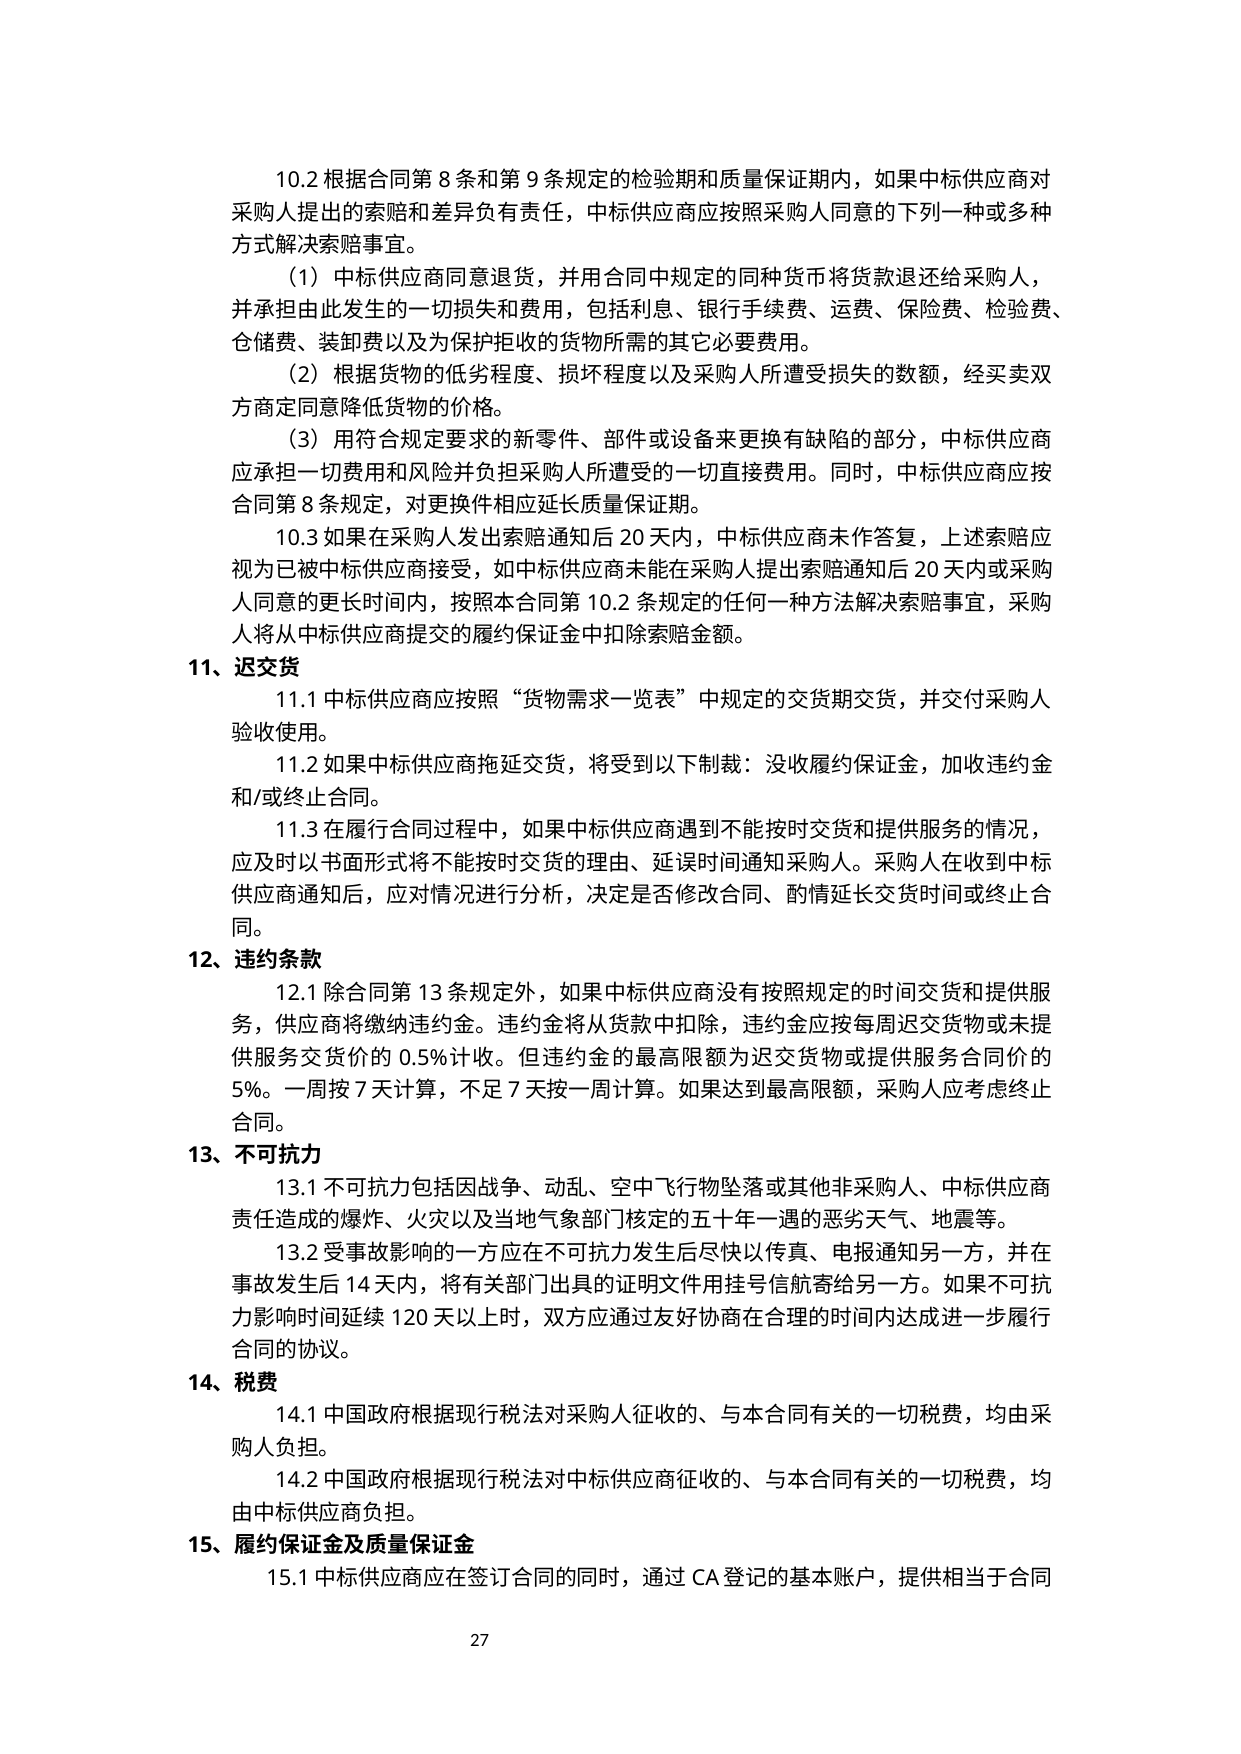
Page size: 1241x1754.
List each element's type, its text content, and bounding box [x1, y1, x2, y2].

text 11.3在履行合同过程中，如果中标供应商遇到不能按时交货和提供服务的情况，应及时以书面形式将不能按时交货的理由、延误时间通知采购人。采购人在收到中标供应商通知后，应对情况进行分析，决定是否修改合同、酌情延长交货时间或终止合同。 [231, 812, 1053, 942]
text 13.2受事故影响的一方应在不可抗力发生后尽快以传真、电报通知另一方，并在事故发生后14天内，将有关部门出具的证明文件用挂号信航寄给另一方。如果不可抗力影响时间延续120天以上时，双方应通过友好协商在合理的时间内达成进一步履行合同的协议。 [231, 1234, 1053, 1364]
text （2）根据货物的低劣程度、损坏程度以及采购人所遭受损失的数额，经买卖双方商定同意降低货物的价格。 [231, 357, 1053, 422]
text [231, 1559, 1053, 1592]
text 12.1除合同第13条规定外，如果中标供应商没有按照规定的时间交货和提供服务，供应商将缴纳违约金。违约金将从货款中扣除，违约金应按每周迟交货物或未提供服务交货价的0.5%计收。但违约金的最高限额为迟交货物或提供服务合同价的5%。一周按7天计算，不足7天按一周计算。如果达到最高限额，采购人应考虑终止合同。 [231, 974, 1053, 1137]
text 10.3如果在采购人发出索赔通知后20天内，中标供应商未作答复，上述索赔应视为已被中标供应商接受，如中标供应商未能在采购人提出索赔通知后20天内或采购人同意的更长时间内，按照本合同第10.2 条规定的任何一种方法解决索赔事宜，采购人将从中标供应商提交的履约保证金中扣除索赔金额。 [231, 519, 1053, 649]
text 10.2根据合同第8条和第9条规定的检验期和质量保证期内，如果中标供应商对采购人提出的索赔和差异负有责任，中标供应商应按照采购人同意的下列一种或多种方式解决索赔事宜。 [231, 162, 1053, 259]
text 11.2如果中标供应商拖延交货，将受到以下制裁：没收履约保证金，加收违约金和/或终止合同。 [231, 747, 1053, 812]
text （3）用符合规定要求的新零件、部件或设备来更换有缺陷的部分，中标供应商应承担一切费用和风险并负担采购人所遭受的一切直接费用。同时，中标供应商应按合同第8条规定，对更换件相应延长质量保证期。 [231, 422, 1053, 519]
text 13.1不可抗力包括因战争、动乱、空中飞行物坠落或其他非采购人、中标供应商责任造成的爆炸、火灾以及当地气象部门核定的五十年一遇的恶劣天气、地震等。 [231, 1169, 1053, 1234]
text （1）中标供应商同意退货，并用合同中规定的同种货币将货款退还给采购人，并承担由此发生的一切损失和费用，包括利息、银行手续费、运费、保险费、检验费、仓储费、装卸费以及为保护拒收的货物所需的其它必要费用。 [231, 259, 1053, 357]
text 13、不可抗力 [187, 1137, 1053, 1169]
text 14.2中国政府根据现行税法对中标供应商征收的、与本合同有关的一切税费，均由中标供应商负担。 [231, 1462, 1053, 1527]
text 11、迟交货 [187, 649, 1053, 682]
text 15、履约保证金及质量保证金 [187, 1527, 1053, 1559]
text 14、税费 [187, 1364, 1053, 1397]
text 14.1中国政府根据现行税法对采购人征收的、与本合同有关的一切税费，均由采购人负担。 [231, 1397, 1053, 1462]
text 12、违约条款 [187, 942, 1053, 974]
text 11.1中标供应商应按照“货物需求一览表”中规定的交货期交货，并交付采购人验收使用。 [231, 682, 1053, 747]
